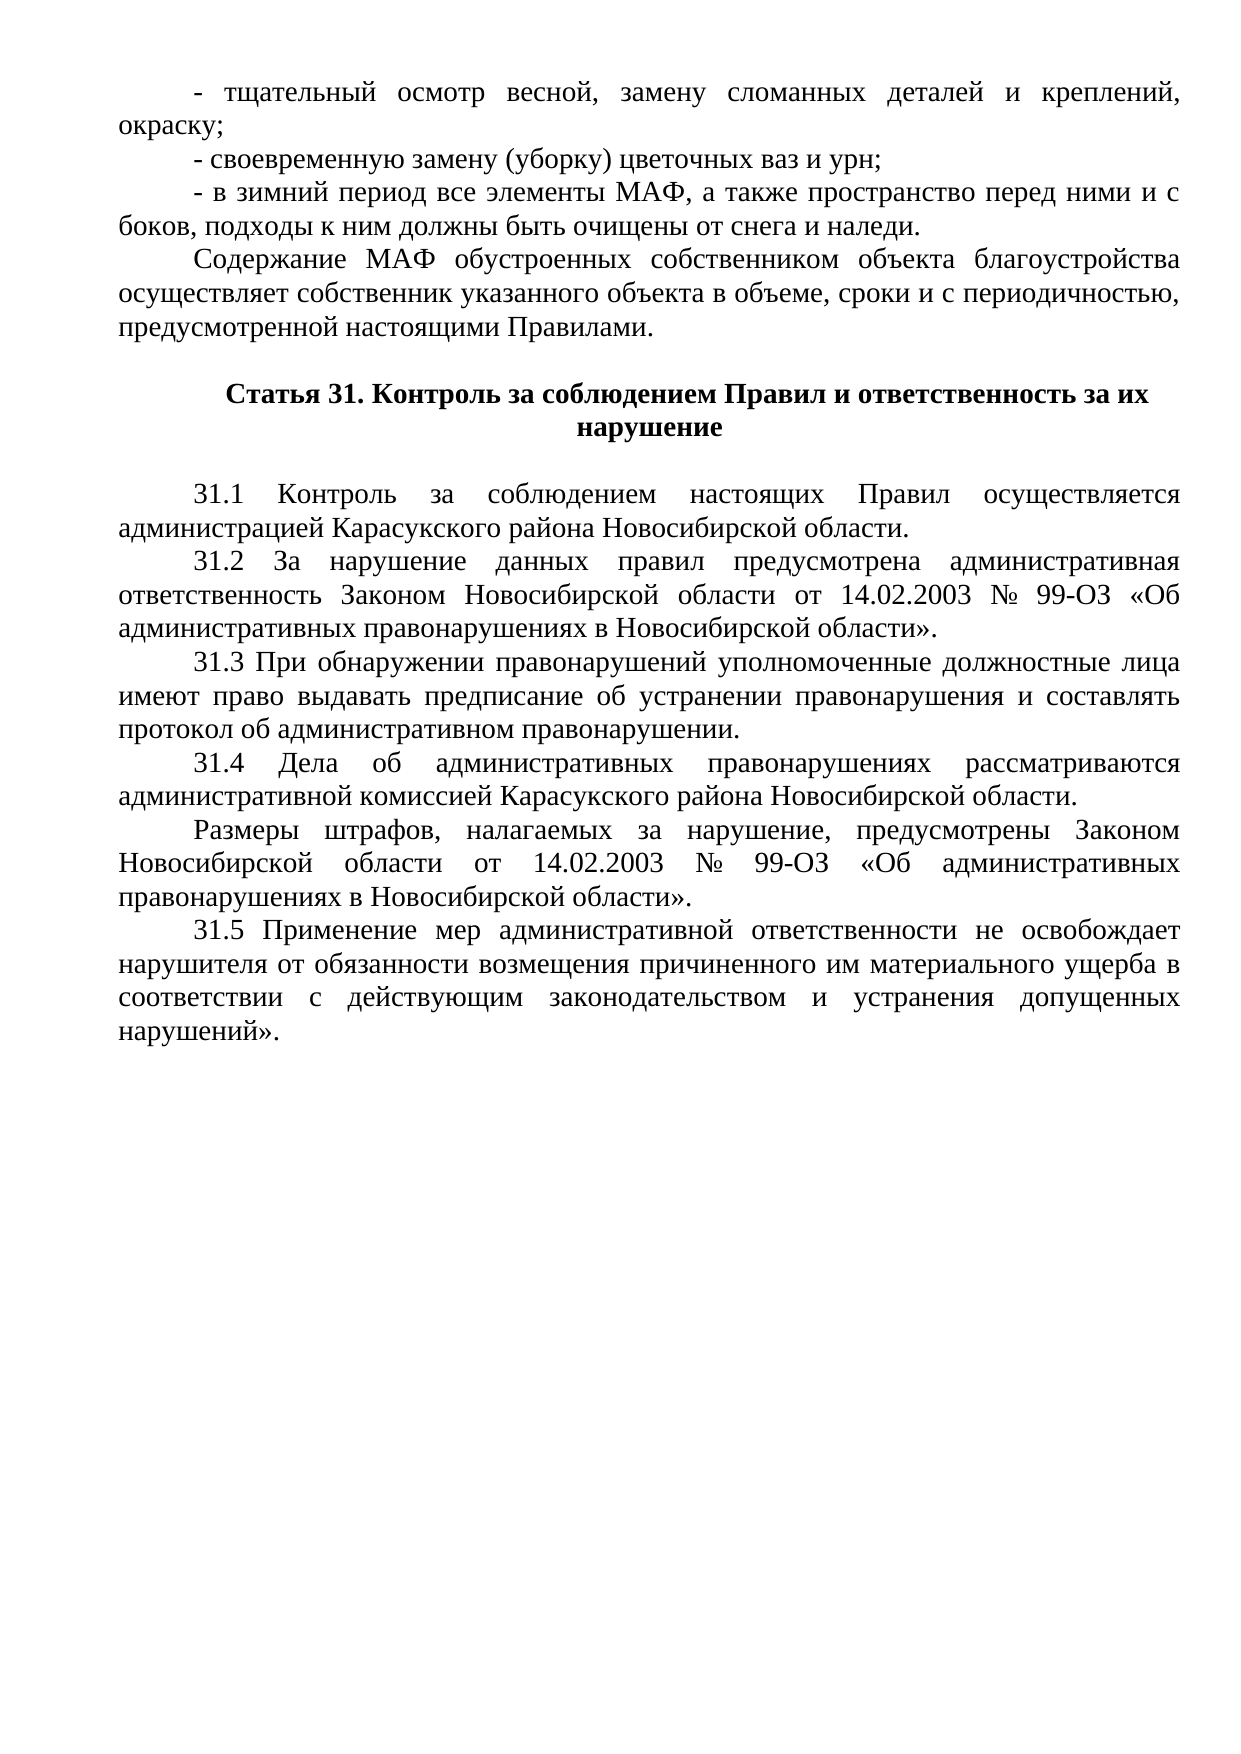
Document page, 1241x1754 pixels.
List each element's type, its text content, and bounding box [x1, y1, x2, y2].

text 31.2 За нарушение данных правил предусмотрена административная ответственность Законом Новосибирской области от 14.02.2003 № 99-ОЗ «Об административных правонарушениях в Новосибирской области». [118, 543, 1181, 644]
text 31.3 При обнаружении правонарушений уполномоченные должностные лица имеют право выдавать предписание об устранении правонарушения и составлять протокол об административном правонарушении. [118, 644, 1181, 745]
text - своевременную замену (уборку) цветочных ваз и урн; [118, 141, 1181, 174]
text 31.5 Применение мер административной ответственности не освобождает нарушителя от обязанности возмещения причиненного им материального ущерба в соответствии с действующим законодательством и устранения допущенных нарушений». [118, 912, 1181, 1047]
text Содержание МАФ обустроенных собственником объекта благоустройства осуществляет собственник указанного объекта в объеме, сроки и с периодичностью, предусмотренной настоящими Правилами. [118, 242, 1181, 342]
text - тщательный осмотр весной, замену сломанных деталей и креплений, окраску; [118, 74, 1181, 141]
text Статья 31. Контроль за соблюдением Правил и ответственность за их нарушение [118, 376, 1181, 443]
text 31.1 Контроль за соблюдением настоящих Правил осуществляется администрацией Карасукского района Новосибирской области. [118, 476, 1181, 543]
text Размеры штрафов, налагаемых за нарушение, предусмотрены Законом Новосибирской области от 14.02.2003 № 99-ОЗ «Об административных правонарушениях в Новосибирской области». [118, 812, 1181, 912]
text - в зимний период все элементы МАФ, а также пространство перед ними и с боков, подходы к ним должны быть очищены от снега и наледи. [118, 174, 1181, 242]
text 31.4 Дела об административных правонарушениях рассматриваются административной комиссией Карасукского района Новосибирской области. [118, 745, 1181, 812]
